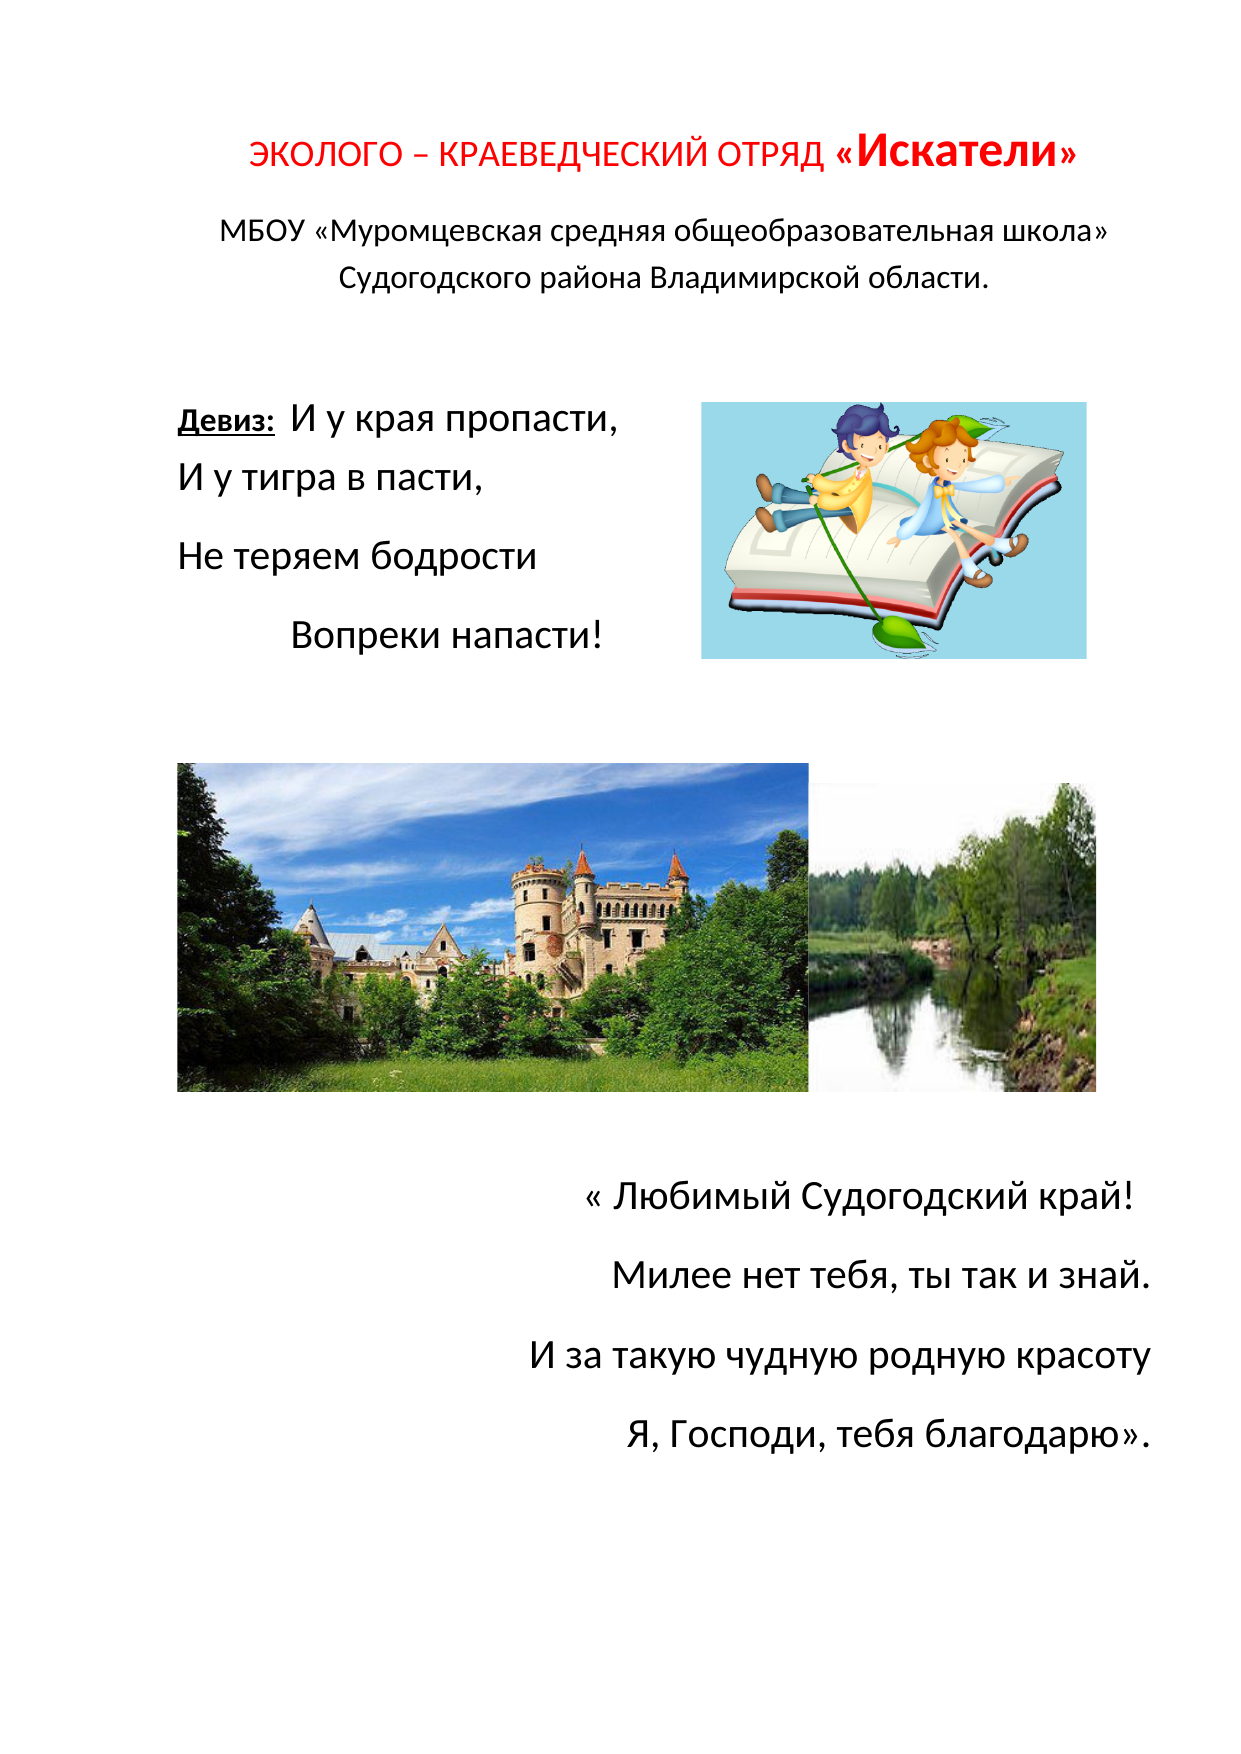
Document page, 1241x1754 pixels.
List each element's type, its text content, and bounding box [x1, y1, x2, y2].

text Вопреки напасти! [177, 608, 627, 659]
text Я, Господи, тебя благодарю». [177, 1407, 1152, 1458]
text Девиз: И у края пропасти, И у тигра в пасти, [177, 391, 627, 500]
picture [177, 763, 1097, 1092]
text МБОУ «Муромцевская средняя общеобразовательная школа» Судогодского района Владимирской области. [177, 209, 1152, 297]
text « Любимый Судогодский край! [177, 1169, 1152, 1220]
text Не теряем бодрости [177, 529, 627, 579]
text Милее нет тебя, ты так и знай. [177, 1248, 1152, 1299]
text ЭКОЛОГО – КРАЕВЕДЧЕСКИЙ ОТРЯД «Искатели» [177, 118, 1152, 179]
picture [701, 402, 1087, 659]
text И за такую чудную родную красоту [177, 1328, 1152, 1379]
